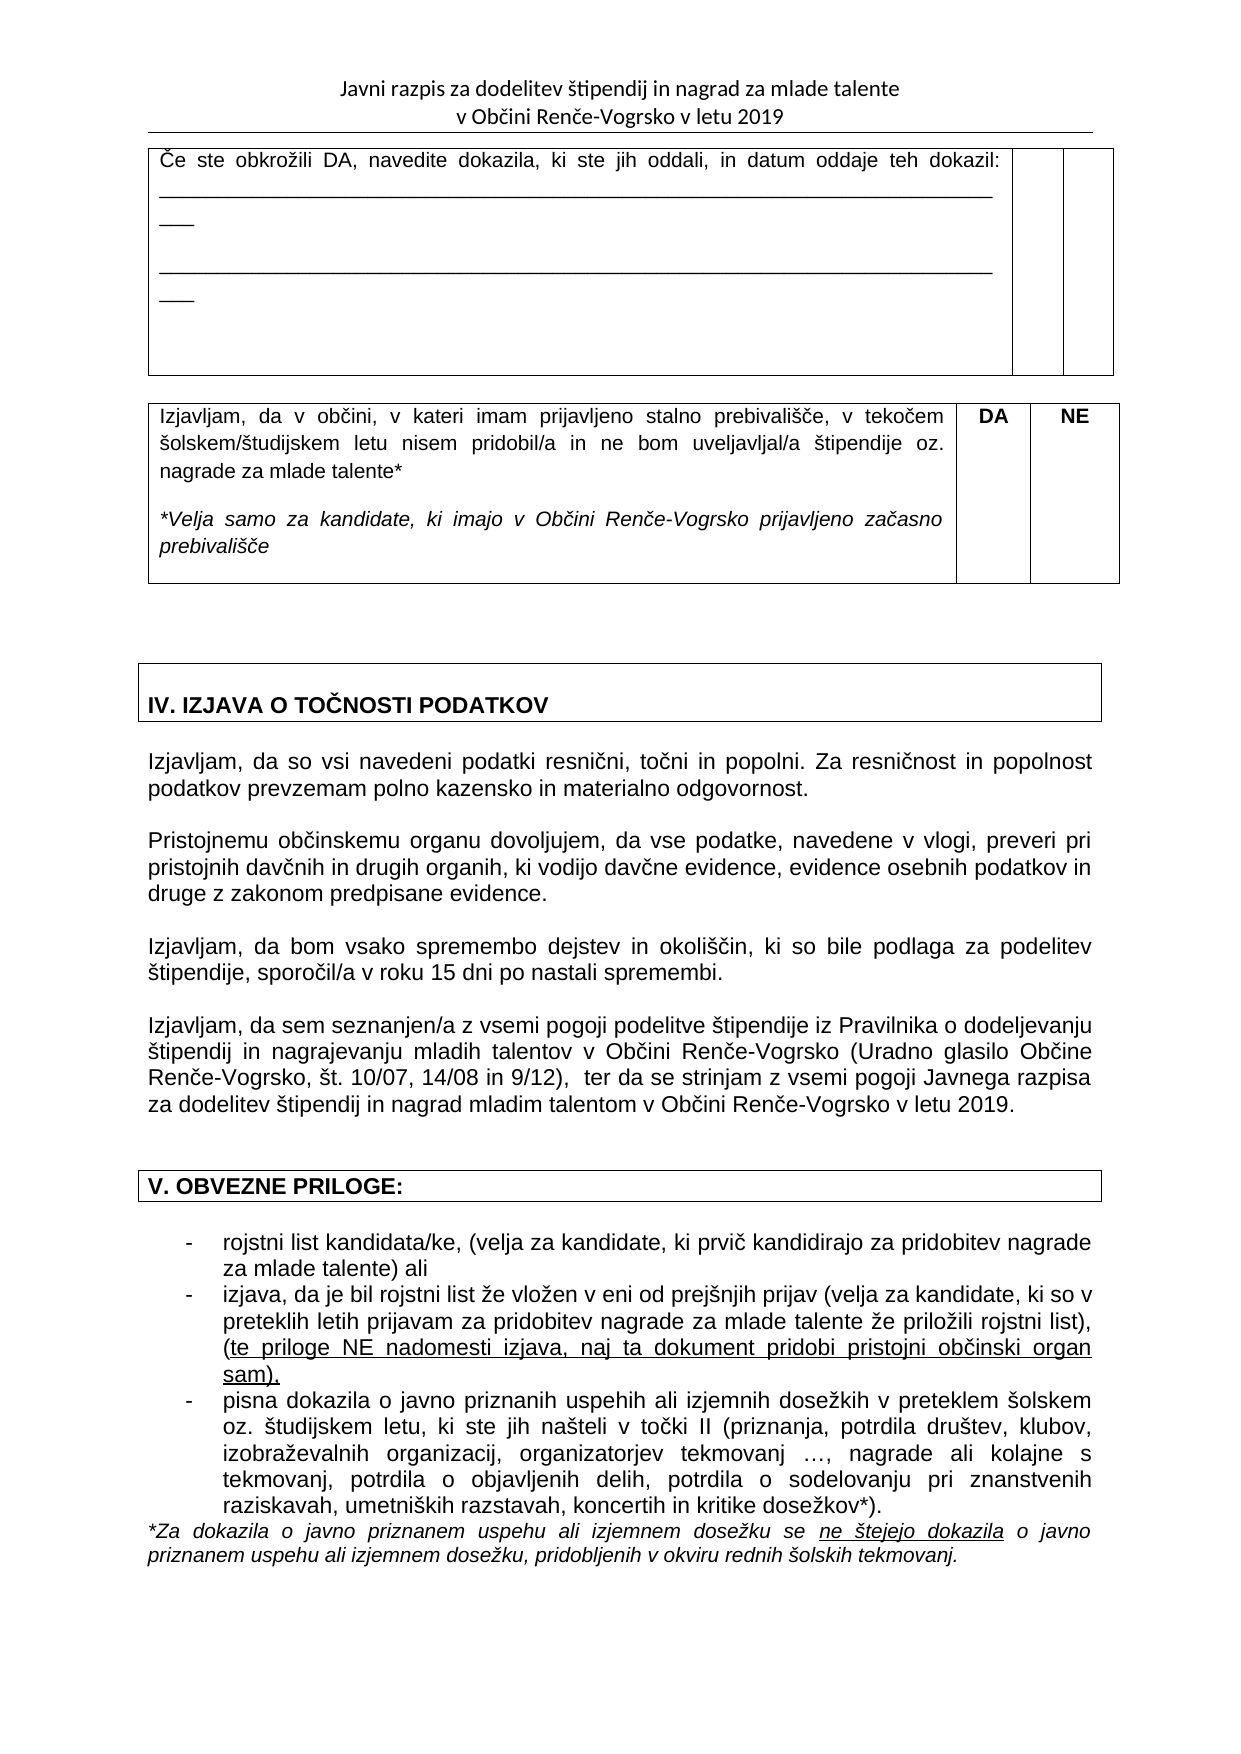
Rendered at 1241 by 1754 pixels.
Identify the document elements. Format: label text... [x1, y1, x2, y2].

text V. OBVEZNE PRILOGE: [139, 1171, 1101, 1201]
table_header NE [1031, 404, 1119, 583]
text Izjavljam, da so vsi navedeni podatki resnični, točni in popolni. Za resničnost in popolnost podatkov prevzemam polno kazensko in materialno odgovornost. [148, 748, 1093, 801]
table_header Izjavljam, da v občini, v kateri imam prijavljeno stalno prebivališče, v tekočem šolskem/študijskem letu nisem pridobil/a in ne bom uveljavljal/a štipendije oz. nagrade za mlade talente* *Velja samo za kandidate, ki imajo v Občini Renče-Vogrsko prijavljeno začasno prebivališče [149, 404, 956, 583]
text Pristojnemu občinskemu organu dovoljujem, da vse podatke, navedene v vlogi, preveri pri pristojnih davčnih in drugih organih, ki vodijo davčne evidence, evidence osebnih podatkov in druge z zakonom predpisane evidence. [148, 827, 1093, 906]
list rojstni list kandidata/ke, (velja za kandidate, ki prvič kandidirajo za pridobitev nagrade za mlade talente) ali [185, 1229, 1093, 1281]
table_cell Če ste obkrožili DA, navedite dokazila, ki ste jih oddali, in datum oddaje teh dokazil: ___________________________________________________________________________ ___________________________________________________________________________ [149, 149, 1012, 375]
table_cell [1064, 149, 1113, 375]
text Izjavljam, da sem seznanjen/a z vsemi pogoji podelitve štipendije iz Pravilnika o dodeljevanju štipendij in nagrajevanju mladih talentov v Občini Renče-Vogrsko (Uradno glasilo Občine Renče-Vogrsko, št. 10/07, 14/08 in 9/12), ter da se strinjam z vsemi pogoji Javnega razpisa za dodelitev štipendij in nagrad mladim talentom v Občini Renče-Vogrsko v letu 2019. [148, 1012, 1093, 1117]
list pisna dokazila o javno priznanih uspehih ali izjemnih dosežkih v preteklem šolskem oz. študijskem letu, ki ste jih našteli v točki II (priznanja, potrdila društev, klubov, izobraževalnih organizacij, organizatorjev tekmovanj …, nagrade ali kolajne s tekmovanj, potrdila o objavljenih delih, potrdila o sodelovanju pri znanstvenih raziskavah, umetniških razstavah, koncertih in kritike dosežkov*). [185, 1387, 1093, 1519]
text *Za dokazila o javno priznanem uspehu ali izjemnem dosežku se ne štejejo dokazila o javno priznanem uspehu ali izjemnem dosežku, pridobljenih v okviru rednih šolskih tekmovanj. [148, 1519, 1093, 1567]
table_cell [1013, 149, 1063, 375]
list izjava, da je bil rojstni list že vložen v eni od prejšnjih prijav (velja za kandidate, ki so v preteklih letih prijavam za pridobitev nagrade za mlade talente že priložili rojstni list), (te priloge NE nadomesti izjava, naj ta dokument pridobi pristojni občinski organ sam), [185, 1281, 1093, 1387]
table_header DA [957, 404, 1030, 583]
text IV. IZJAVA O TOČNOSTI PODATKOV [139, 689, 1101, 721]
text Izjavljam, da bom vsako spremembo dejstev in okoliščin, ki so bile podlaga za podelitev štipendije, sporočil/a v roku 15 dni po nastali spremembi. [148, 933, 1093, 985]
